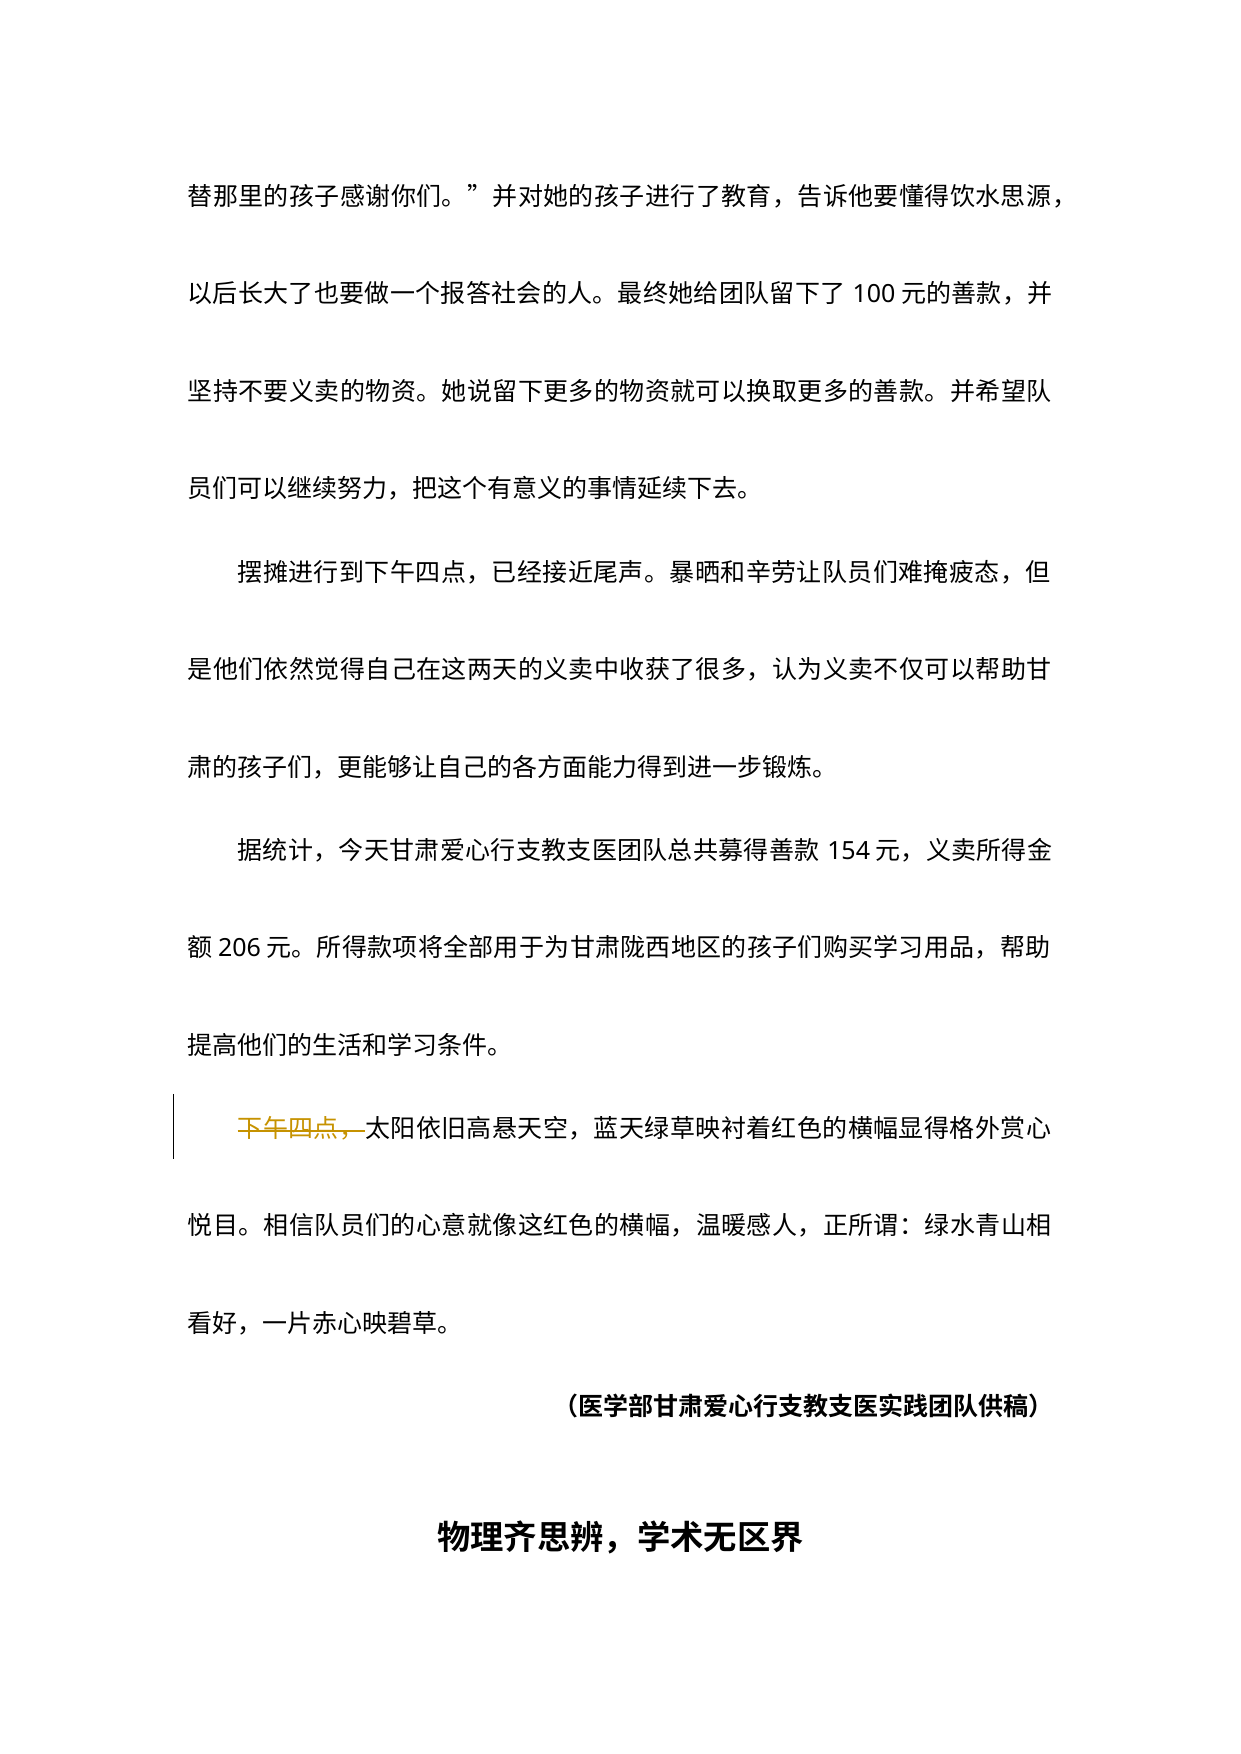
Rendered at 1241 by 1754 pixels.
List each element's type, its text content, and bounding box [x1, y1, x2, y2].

text 据统计，今天甘肃爱心行支教支医团队总共募得善款154元，义卖所得金额206元。所得款项将全部用于为甘肃陇西地区的孩子们购买学习用品，帮助提高他们的生活和学习条件。 [187, 816, 1053, 1076]
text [187, 162, 1053, 519]
text （医学部甘肃爱心行支教支医实践团队供稿） [187, 1372, 1053, 1437]
text 太阳依旧高悬天空，蓝天绿草映衬着红色的横幅显得格外赏心悦目。相信队员们的心意就像这红色的横幅，温暖感人，正所谓：绿水青山相看好，一片赤心映碧草。 [187, 1094, 1053, 1354]
text 摆摊进行到下午四点，已经接近尾声。暴晒和辛劳让队员们难掩疲态，但是他们依然觉得自己在这两天的义卖中收获了很多，认为义卖不仅可以帮助甘肃的孩子们，更能够让自己的各方面能力得到进一步锻炼。 [187, 538, 1053, 798]
text 物理齐思辨，学术无区界 [187, 1502, 1053, 1567]
